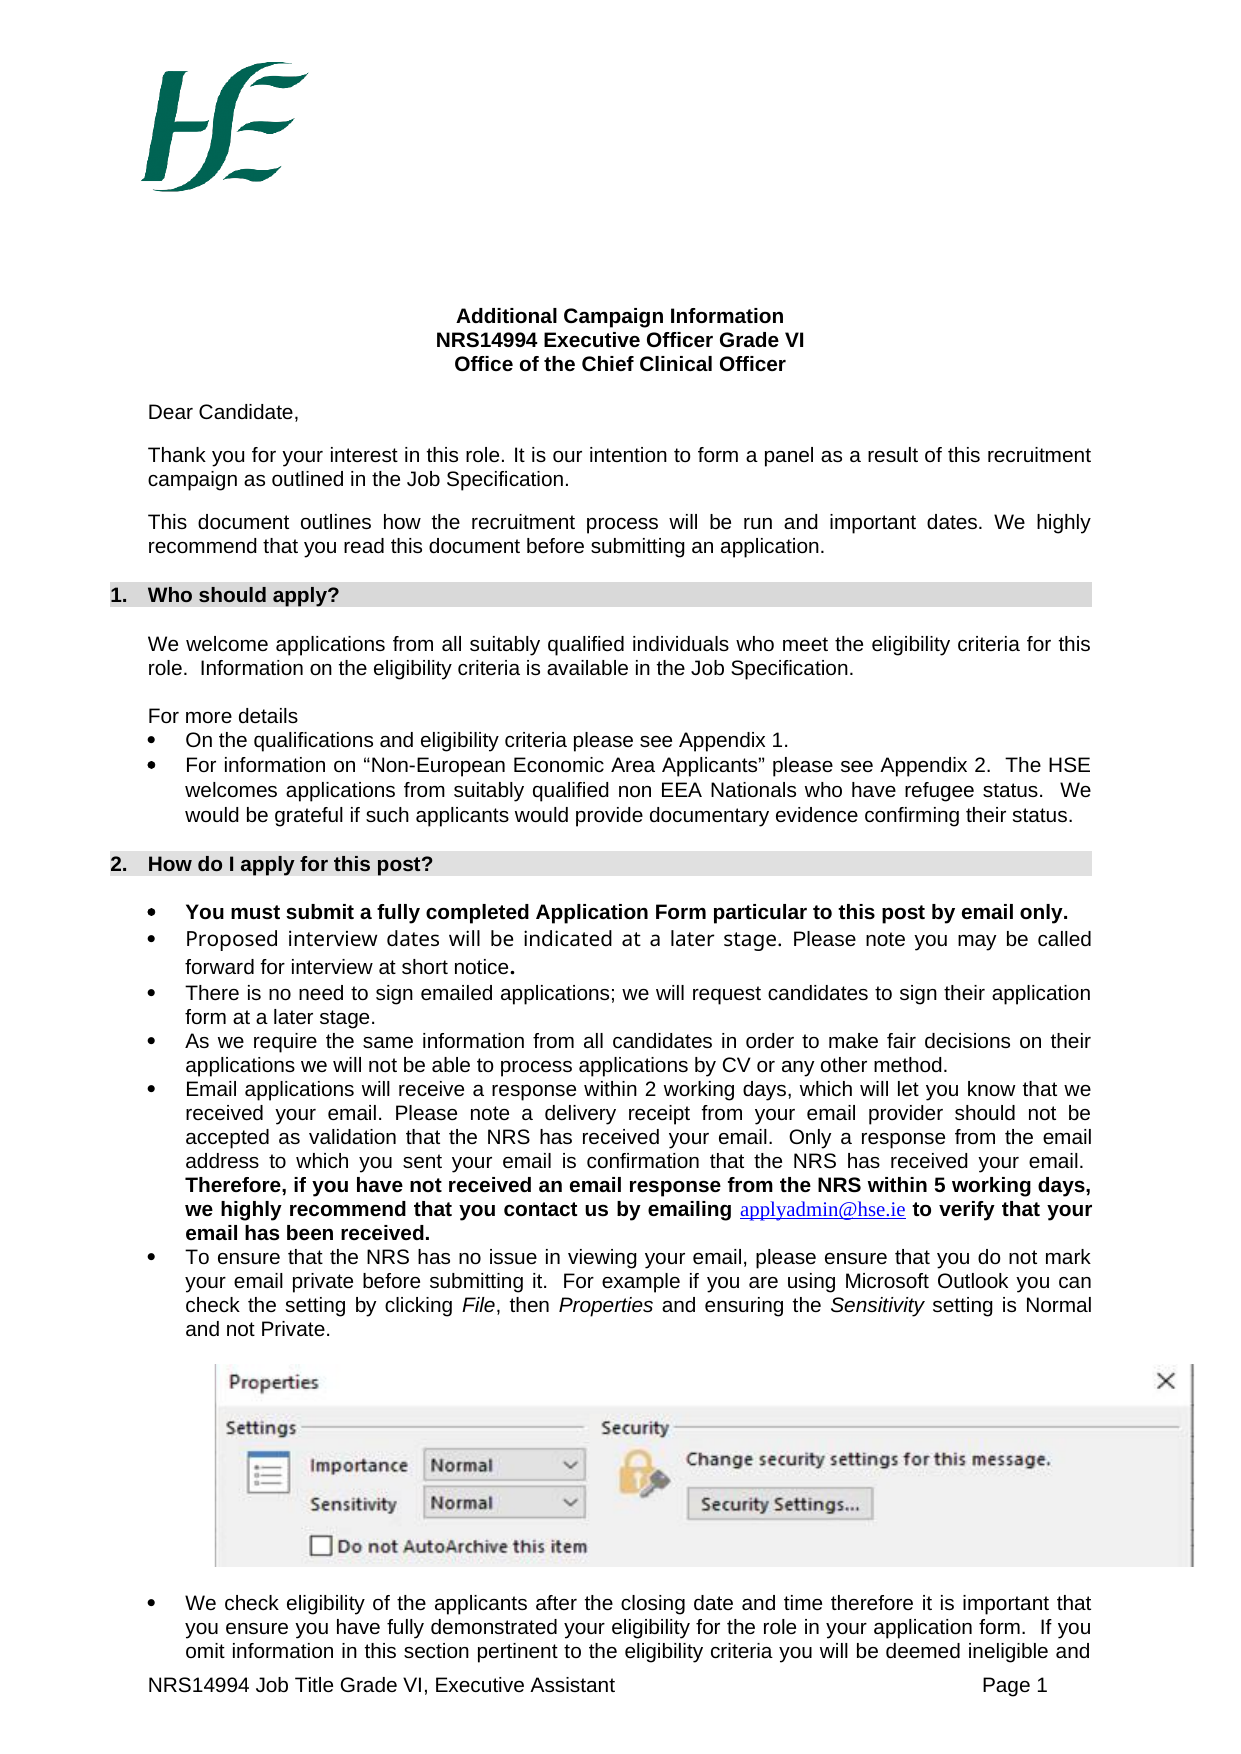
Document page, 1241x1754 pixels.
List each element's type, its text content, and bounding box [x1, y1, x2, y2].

text NRS14994 Executive Officer Grade VI [148, 328, 1092, 352]
picture [114, 36, 332, 218]
list To ensure that the NRS has no issue in viewing your email, please ensure that you do not mark your email private before submitting it. For example if you are using Microsoft Outlook you can check the setting by clicking File, then Properties and ensuring the Sensitivity setting is Normal and not Private. [148, 1245, 1092, 1341]
list Who should apply? [110, 582, 1092, 607]
list On the qualifications and eligibility criteria please see Appendix 1. [148, 728, 1092, 752]
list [148, 1591, 1092, 1663]
list Email applications will receive a response within 2 working days, which will let you know that we received your email. Please note a delivery receipt from your email provider should not be accepted as validation that the NRS has received your email. Only a response from the email address to which you sent your email is confirmation that the NRS has received your email. Therefore, if you have not received an email response from the NRS within 5 working days, we highly recommend that you contact us by emailing applyadmin@hse.ie to verify that your email has been received. [148, 1077, 1092, 1245]
list You must submit a fully completed Application Form particular to this post by email only. [148, 900, 1092, 924]
list How do I apply for this post? [110, 851, 1092, 876]
list For information on “Non-European Economic Area Applicants” please see Appendix 2. The HSE welcomes applications from suitably qualified non EEA Nationals who have refugee status. We would be grateful if such applicants would provide documentary evidence confirming their status. [148, 752, 1092, 827]
text Office of the Chief Clinical Officer [148, 352, 1092, 376]
list There is no need to sign emailed applications; we will request candidates to sign their application form at a later stage. [148, 981, 1092, 1029]
list Proposed interview dates will be indicated at a later stage. Please note you may be called forward for interview at short notice. [148, 924, 1092, 981]
picture [214, 1364, 1195, 1567]
text We welcome applications from all suitably qualified individuals who meet the eligibility criteria for this role. Information on the eligibility criteria is available in the Job Specification. [148, 632, 1092, 680]
text For more details [148, 704, 1092, 728]
text Additional Campaign Information [148, 77, 1092, 328]
text Thank you for your interest in this role. It is our intention to form a panel as a result of this recruitment campaign as outlined in the Job Specification. [148, 443, 1092, 491]
text This document outlines how the recruitment process will be run and important dates. We highly recommend that you read this document before submitting an application. [148, 510, 1092, 558]
list As we require the same information from all candidates in order to make fair decisions on their applications we will not be able to process applications by CV or any other method. [148, 1029, 1092, 1077]
text Dear Candidate, [148, 400, 1092, 424]
